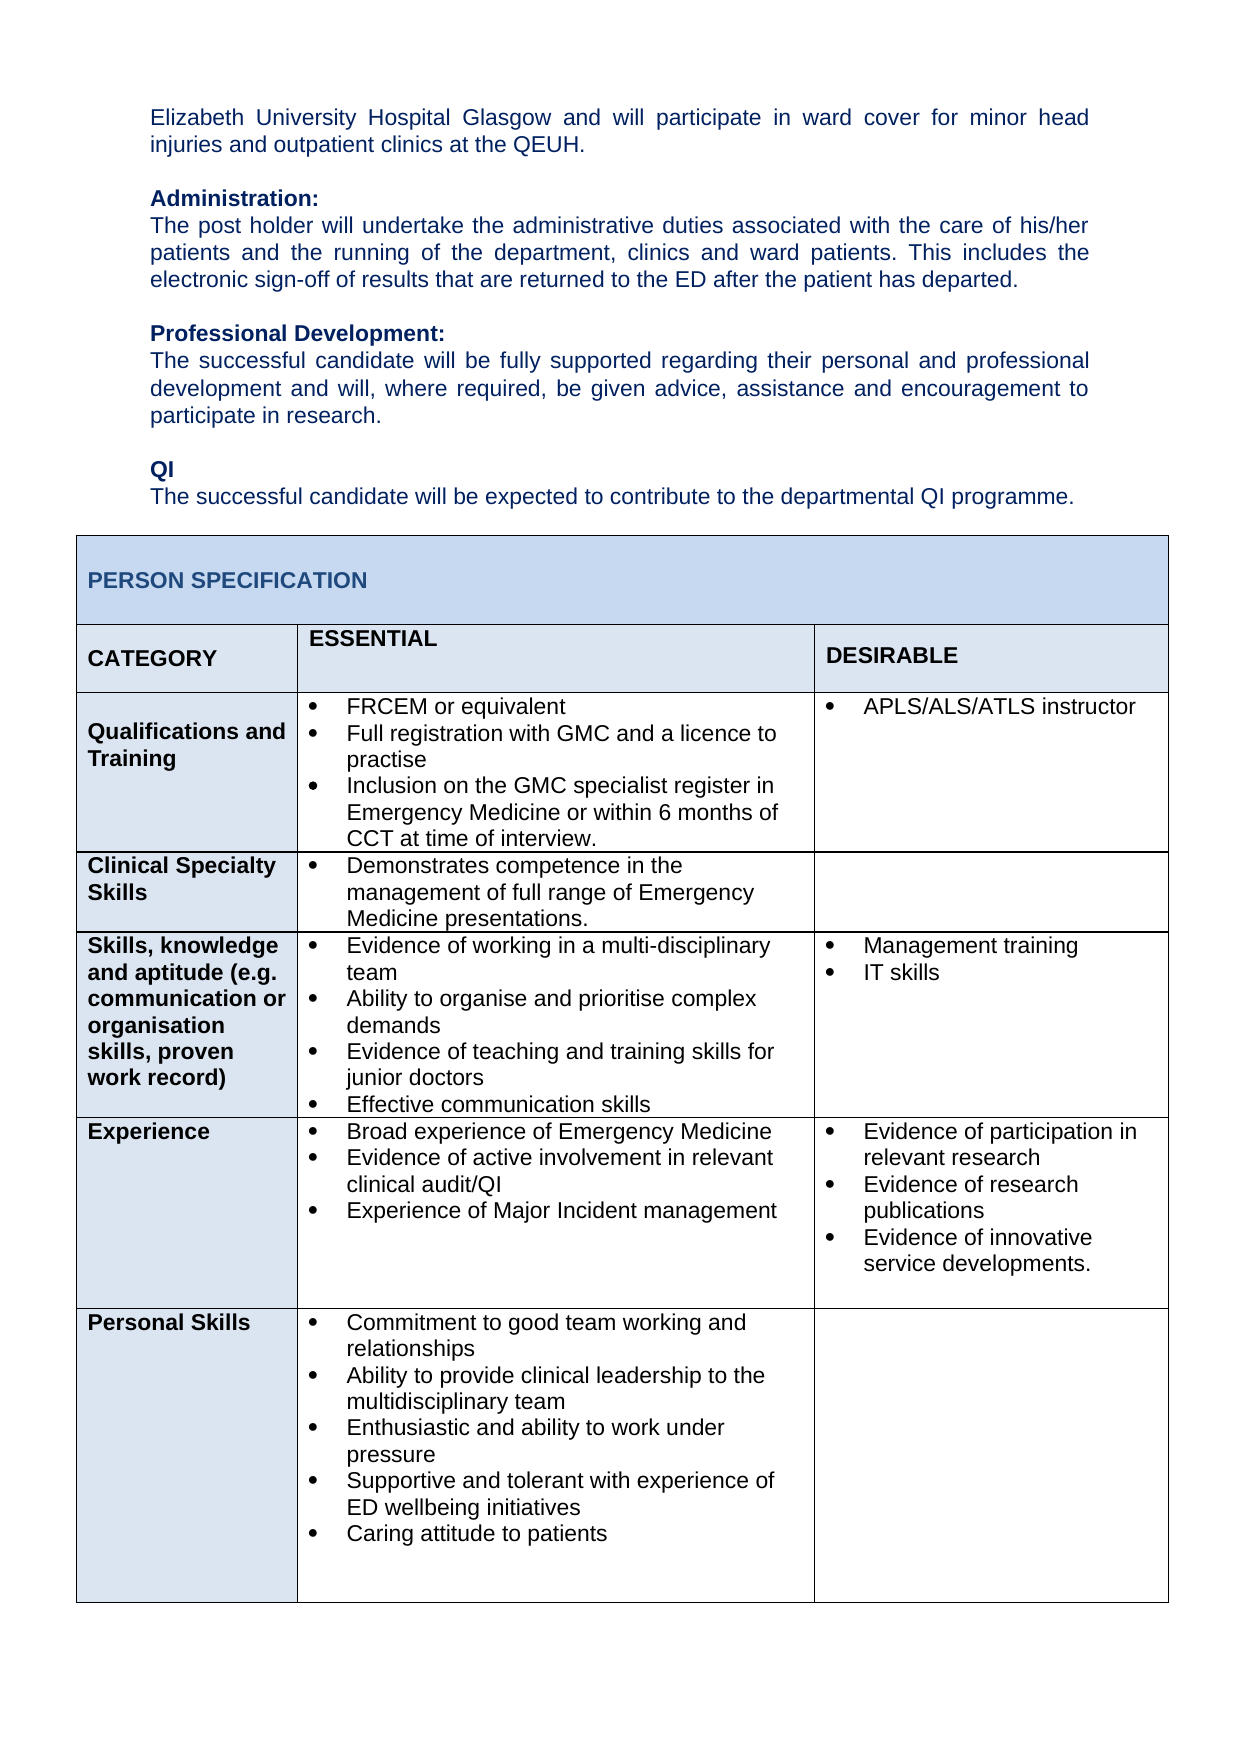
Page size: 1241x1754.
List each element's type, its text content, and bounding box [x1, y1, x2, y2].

table_cell DESIRABLE [815, 625, 1168, 692]
table_header PERSON SPECIFICATION [77, 536, 1168, 624]
text Professional Development: [150, 320, 1090, 347]
table_cell CATEGORY [77, 625, 297, 692]
table_cell Commitment to good team working and relationships Ability to provide clinical leadership to the multidisciplinary team Enthusiastic and ability to work under pressure Supportive and tolerant with experience of ED wellbeing initiatives Caring attitude to patients [298, 1309, 814, 1602]
table_cell Demonstrates competence in the management of full range of Emergency Medicine presentations. [298, 853, 814, 931]
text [150, 103, 1090, 158]
text Administration: [150, 185, 1090, 212]
table_cell Experience [77, 1118, 297, 1308]
table_cell Evidence of participation in relevant research Evidence of research publications Evidence of innovative service developments. [815, 1118, 1168, 1308]
table_cell Skills, knowledge and aptitude (e.g. communication or organisation skills, proven work record) [77, 933, 297, 1117]
table_cell FRCEM or equivalent Full registration with GMC and a licence to practise Inclusion on the GMC specialist register in Emergency Medicine or within 6 months of CCT at time of interview. [298, 693, 814, 851]
table_cell Personal Skills [77, 1309, 297, 1602]
text The post holder will undertake the administrative duties associated with the care of his/her patients and the running of the department, clinics and ward patients. This includes the electronic sign-off of results that are returned to the ED after the patient has departed. [150, 212, 1090, 293]
table_cell Evidence of working in a multi-disciplinary team Ability to organise and prioritise complex demands Evidence of teaching and training skills for junior doctors Effective communication skills [298, 933, 814, 1117]
table_cell ESSENTIAL [298, 625, 814, 692]
table_cell Qualifications and Training [77, 693, 297, 851]
table_cell Management training IT skills [815, 933, 1168, 1117]
text QI [150, 456, 1090, 483]
table_cell APLS/ALS/ATLS instructor [815, 693, 1168, 851]
text The successful candidate will be fully supported regarding their personal and professional development and will, where required, be given advice, assistance and encouragement to participate in research. [150, 347, 1090, 428]
table_cell [815, 853, 1168, 931]
table_cell [815, 1309, 1168, 1602]
text The successful candidate will be expected to contribute to the departmental QI programme. [150, 483, 1090, 509]
table_cell Broad experience of Emergency Medicine Evidence of active involvement in relevant clinical audit/QI Experience of Major Incident management [298, 1118, 814, 1308]
table_cell Clinical Specialty Skills [77, 853, 297, 931]
